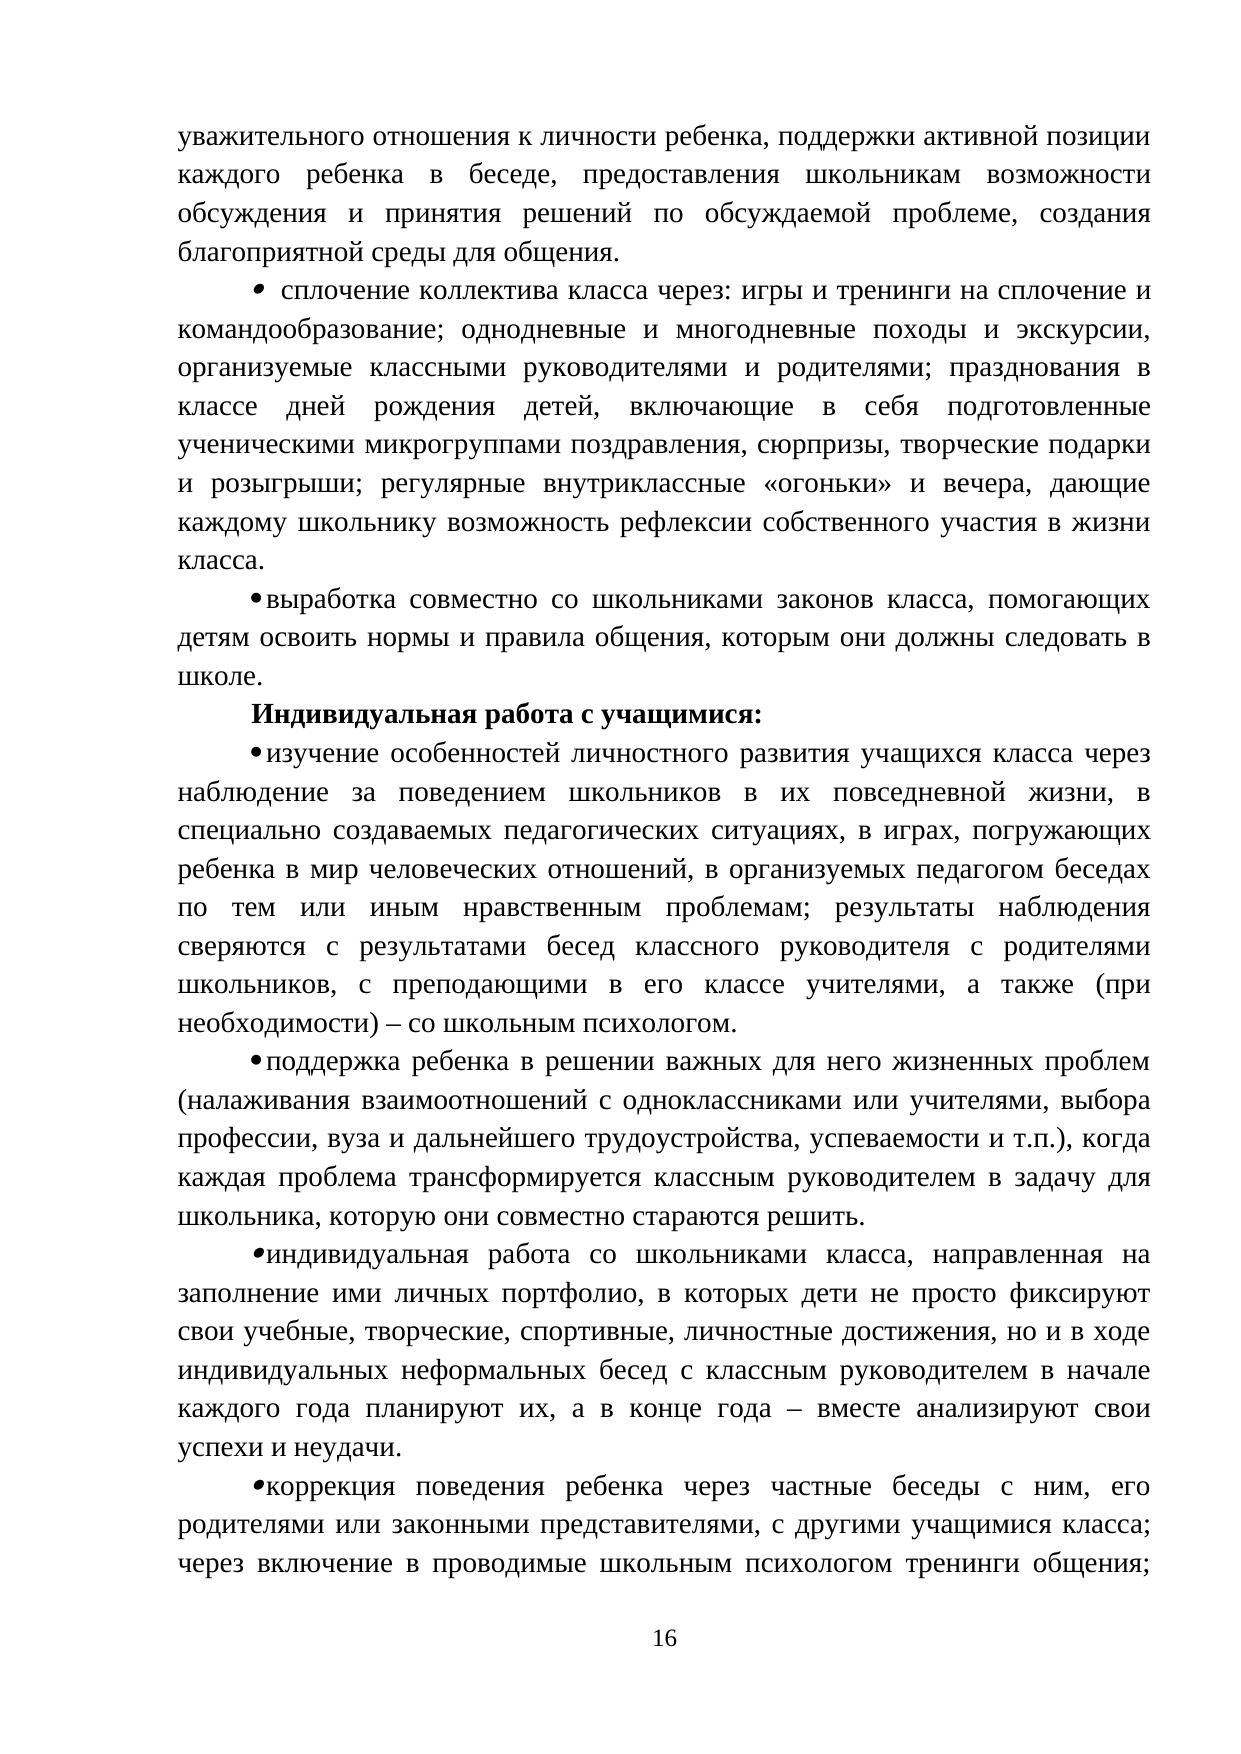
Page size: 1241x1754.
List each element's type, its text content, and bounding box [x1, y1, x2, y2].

list изучение особенностей личностного развития учащихся класса через наблюдение за поведением школьников в их повседневной жизни, в специально создаваемых педагогических ситуациях, в играх, погружающих ребенка в мир человеческих отношений, в организуемых педагогом беседах по тем или иным нравственным проблемам; результаты наблюдения сверяются с результатами бесед классного руководителя с родителями школьников, с преподающими в его классе учителями, а также (при необходимости) – со школьным психологом. [177, 735, 1152, 1038]
list поддержка ребенка в решении важных для него жизненных проблем (налаживания взаимоотношений с одноклассниками или учителями, выбора профессии, вуза и дальнейшего трудоустройства, успеваемости и т.п.), когда каждая проблема трансформируется классным руководителем в задачу для школьника, которую они совместно стараются решить. [177, 1043, 1152, 1231]
text Индивидуальная работа с учащимися: [177, 696, 1152, 730]
list выработка совместно со школьниками законов класса, помогающих детям освоить нормы и правила общения, которым они должны следовать в школе. [177, 581, 1152, 691]
list индивидуальная работа со школьниками класса, направленная на заполнение ими личных портфолио, в которых дети не просто фиксируют свои учебные, творческие, спортивные, личностные достижения, но и в ходе индивидуальных неформальных бесед с классным руководителем в начале каждого года планируют их, а в конце года – вместе анализируют свои успехи и неудачи. [177, 1236, 1152, 1463]
list сплочение коллектива класса через: игры и тренинги на сплочение и командообразование; однодневные и многодневные походы и экскурсии, организуемые классными руководителями и родителями; празднования в классе дней рождения детей, включающие в себя подготовленные ученическими микрогруппами поздравления, сюрпризы, творческие подарки и розыгрыши; регулярные внутриклассные «огоньки» и вечера, дающие каждому школьнику возможность рефлексии собственного участия в жизни класса. [177, 272, 1152, 576]
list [177, 118, 1152, 267]
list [177, 1468, 1152, 1578]
